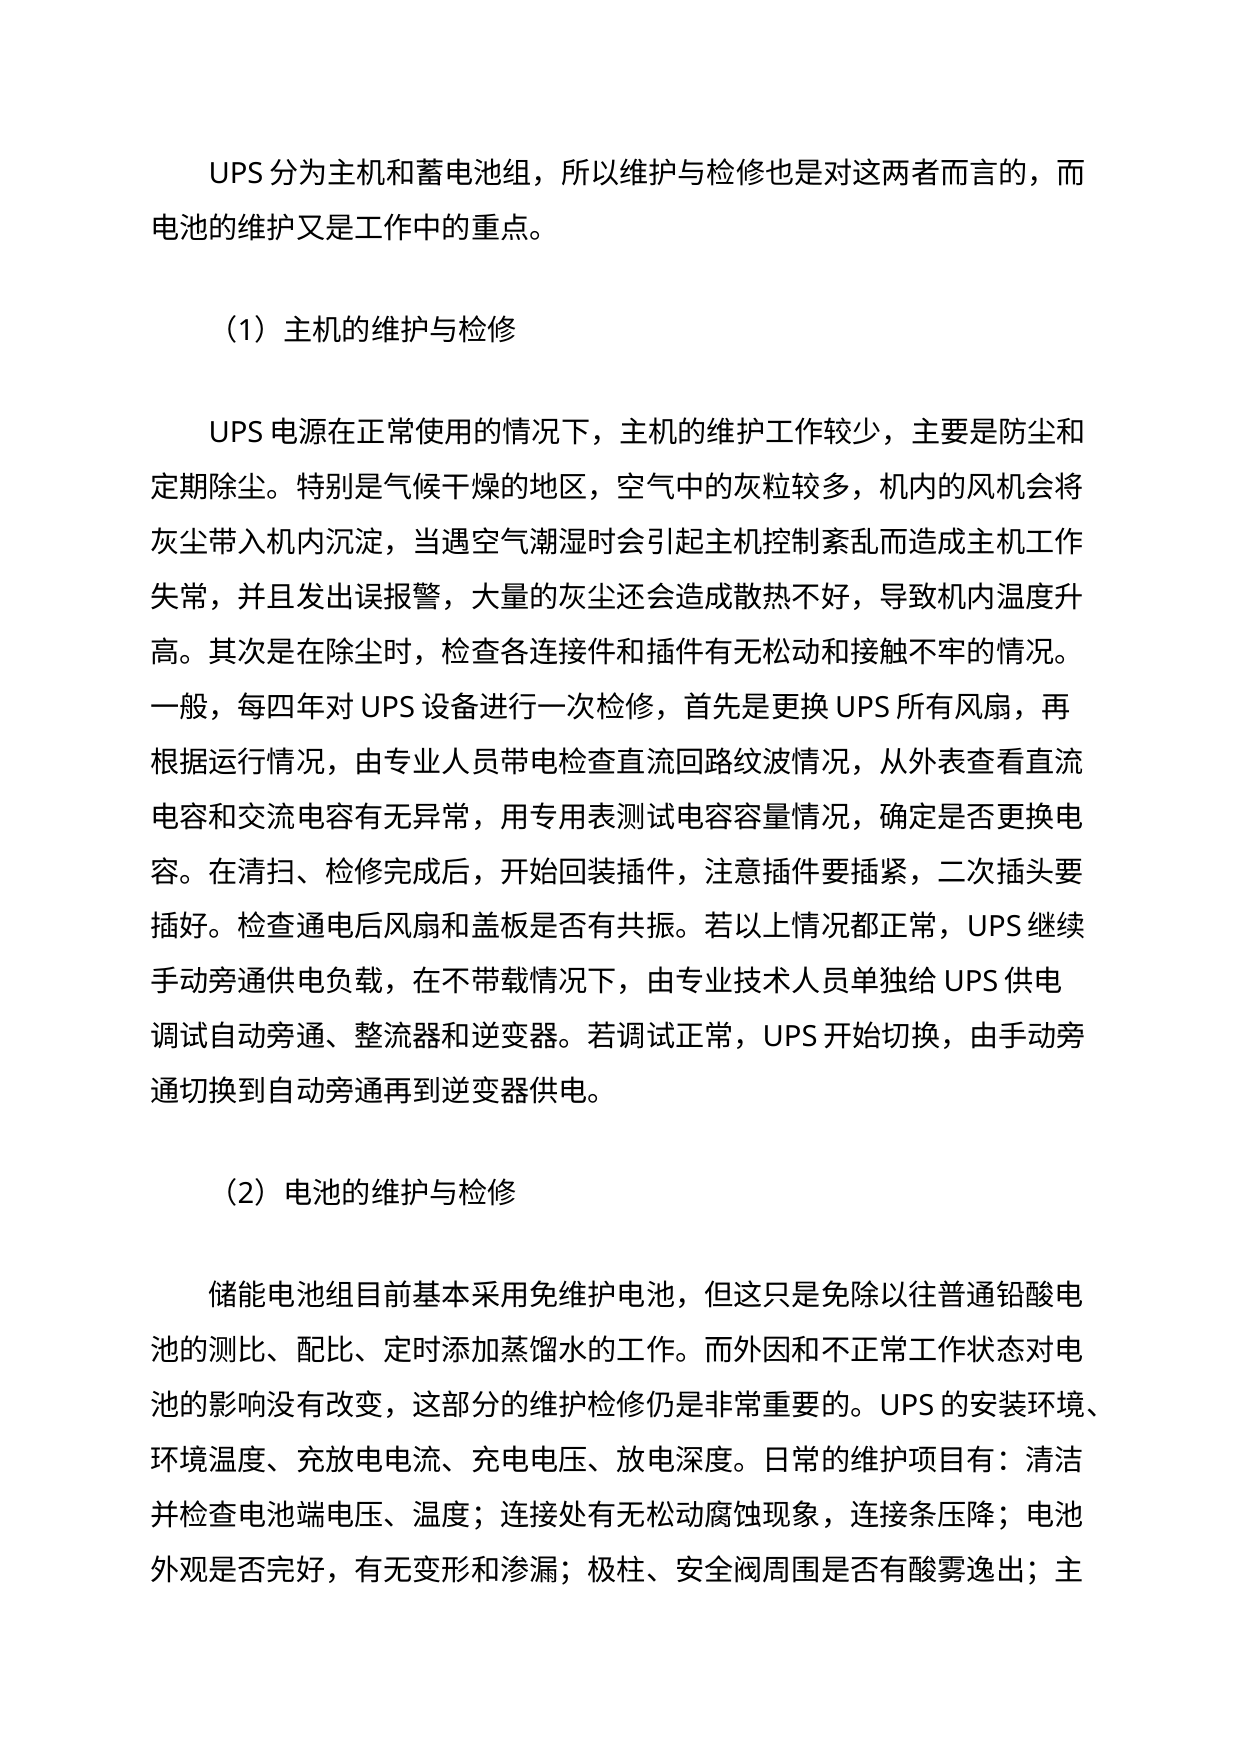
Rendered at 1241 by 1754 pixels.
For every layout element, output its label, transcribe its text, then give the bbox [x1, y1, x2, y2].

text UPS电源在正常使用的情况下，主机的维护工作较少，主要是防尘和定期除尘。特别是气候干燥的地区，空气中的灰粒较多，机内的风机会将灰尘带入机内沉淀，当遇空气潮湿时会引起主机控制紊乱而造成主机工作失常，并且发出误报警，大量的灰尘还会造成散热不好，导致机内温度升高。其次是在除尘时，检查各连接件和插件有无松动和接触不牢的情况。一般，每四年对UPS设备进行一次检修，首先是更换UPS所有风扇，再根据运行情况，由专业人员带电检查直流回路纹波情况，从外表查看直流电容和交流电容有无异常，用专用表测试电容容量情况，确定是否更换电容。在清扫、检修完成后，开始回装插件，注意插件要插紧，二次插头要插好。检查通电后风扇和盖板是否有共振。若以上情况都正常，UPS继续手动旁通供电负载，在不带载情况下，由专业技术人员单独给UPS供电调试自动旁通、整流器和逆变器。若调试正常，UPS开始切换，由手动旁通切换到自动旁通再到逆变器供电。 [150, 409, 1090, 1110]
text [150, 1272, 1090, 1589]
text （2）电池的维护与检修 [150, 1170, 1090, 1212]
text UPS分为主机和蓄电池组，所以维护与检修也是对这两者而言的，而电池的维护又是工作中的重点。 [150, 150, 1090, 247]
text （1）主机的维护与检修 [150, 307, 1090, 349]
